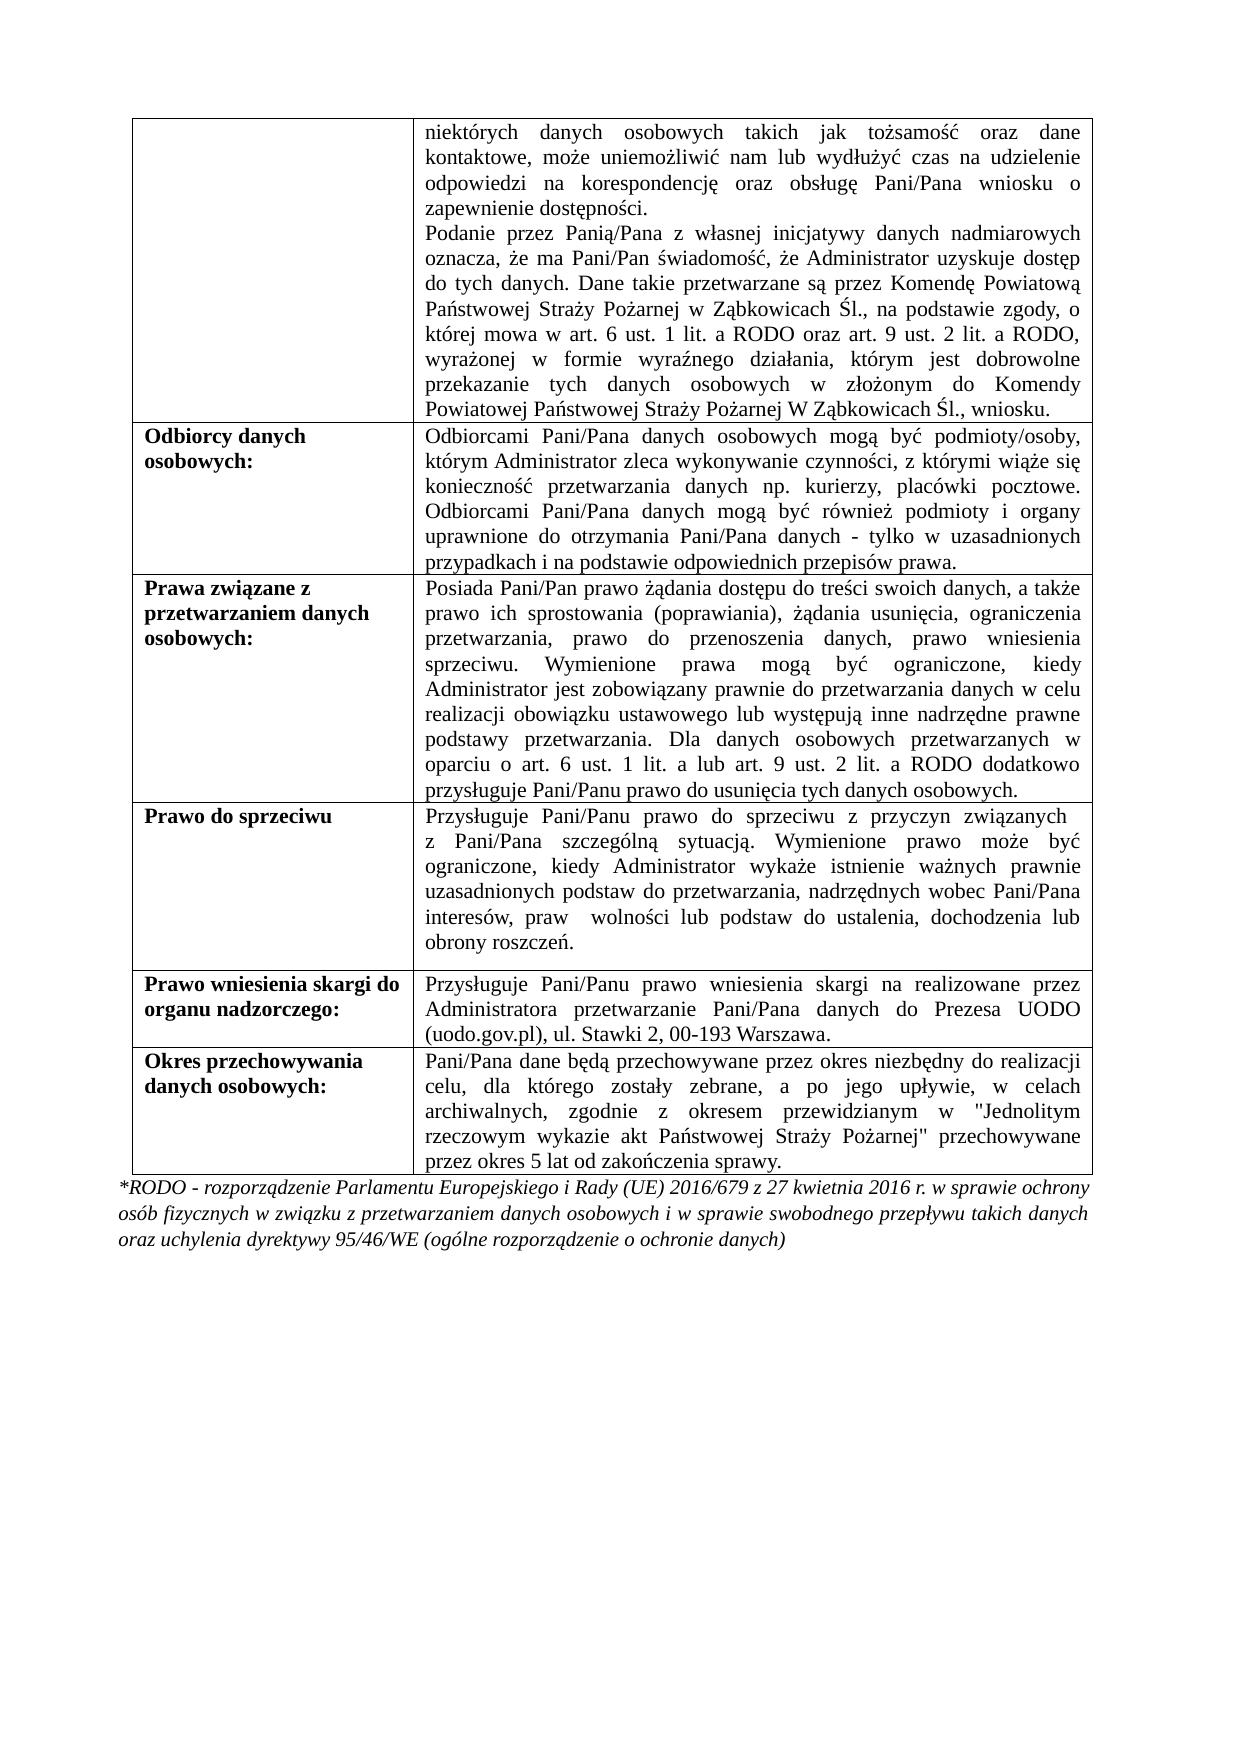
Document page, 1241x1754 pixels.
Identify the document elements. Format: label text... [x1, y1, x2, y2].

table_cell Okres przechowywania danych osobowych: [133, 1048, 413, 1174]
table_cell Przysługuje Pani/Panu prawo wniesienia skargi na realizowane przez Administratora przetwarzanie Pani/Pana danych do Prezesa UODO (uodo.gov.pl), ul. Stawki 2, 00-193 Warszawa. [414, 971, 1092, 1047]
table_cell Odbiorcy danych osobowych: [133, 423, 413, 574]
table_cell Pani/Pana dane będą przechowywane przez okres niezbędny do realizacji celu, dla którego zostały zebrane, a po jego upływie, w celach archiwalnych, zgodnie z okresem przewidzianym w "Jednolitym rzeczowym wykazie akt Państwowej Straży Pożarnej" przechowywane przez okres 5 lat od zakończenia sprawy. [414, 1048, 1092, 1174]
table_cell Prawo wniesienia skargi do organu nadzorczego: [133, 971, 413, 1047]
table_cell Posiada Pani/Pan prawo żądania dostępu do treści swoich danych, a także prawo ich sprostowania (poprawiania), żądania usunięcia, ograniczenia przetwarzania, prawo do przenoszenia danych, prawo wniesienia sprzeciwu. Wymienione prawa mogą być ograniczone, kiedy Administrator jest zobowiązany prawnie do przetwarzania danych w celu realizacji obowiązku ustawowego lub występują inne nadrzędne prawne podstawy przetwarzania. Dla danych osobowych przetwarzanych w oparciu o art. 6 ust. 1 lit. a lub art. 9 ust. 2 lit. a RODO dodatkowo przysługuje Pani/Panu prawo do usunięcia tych danych osobowych. [414, 575, 1092, 802]
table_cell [133, 119, 413, 422]
table_cell Prawo do sprzeciwu [133, 803, 413, 970]
table_cell Odbiorcami Pani/Pana danych osobowych mogą być podmioty/osoby, którym Administrator zleca wykonywanie czynności, z którymi wiąże się konieczność przetwarzania danych np. kurierzy, placówki pocztowe. Odbiorcami Pani/Pana danych mogą być również podmioty i organy uprawnione do otrzymania Pani/Pana danych - tylko w uzasadnionych przypadkach i na podstawie odpowiednich przepisów prawa. [414, 423, 1092, 574]
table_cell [414, 119, 1092, 422]
text *RODO - rozporządzenie Parlamentu Europejskiego i Rady (UE) 2016/679 z 27 kwietnia 2016 r. w sprawie ochrony osób fizycznych w związku z przetwarzaniem danych osobowych i w sprawie swobodnego przepływu takich danych oraz uchylenia dyrektywy 95/46/WE (ogólne rozporządzenie o ochronie danych) [118, 1175, 1093, 1251]
table_cell Prawa związane z przetwarzaniem danych osobowych: [133, 575, 413, 802]
table_cell Przysługuje Pani/Panu prawo do sprzeciwu z przyczyn związanych z Pani/Pana szczególną sytuacją. Wymienione prawo może być ograniczone, kiedy Administrator wykaże istnienie ważnych prawnie uzasadnionych podstaw do przetwarzania, nadrzędnych wobec Pani/Pana interesów, praw wolności lub podstaw do ustalenia, dochodzenia lub obrony roszczeń. [414, 803, 1092, 970]
